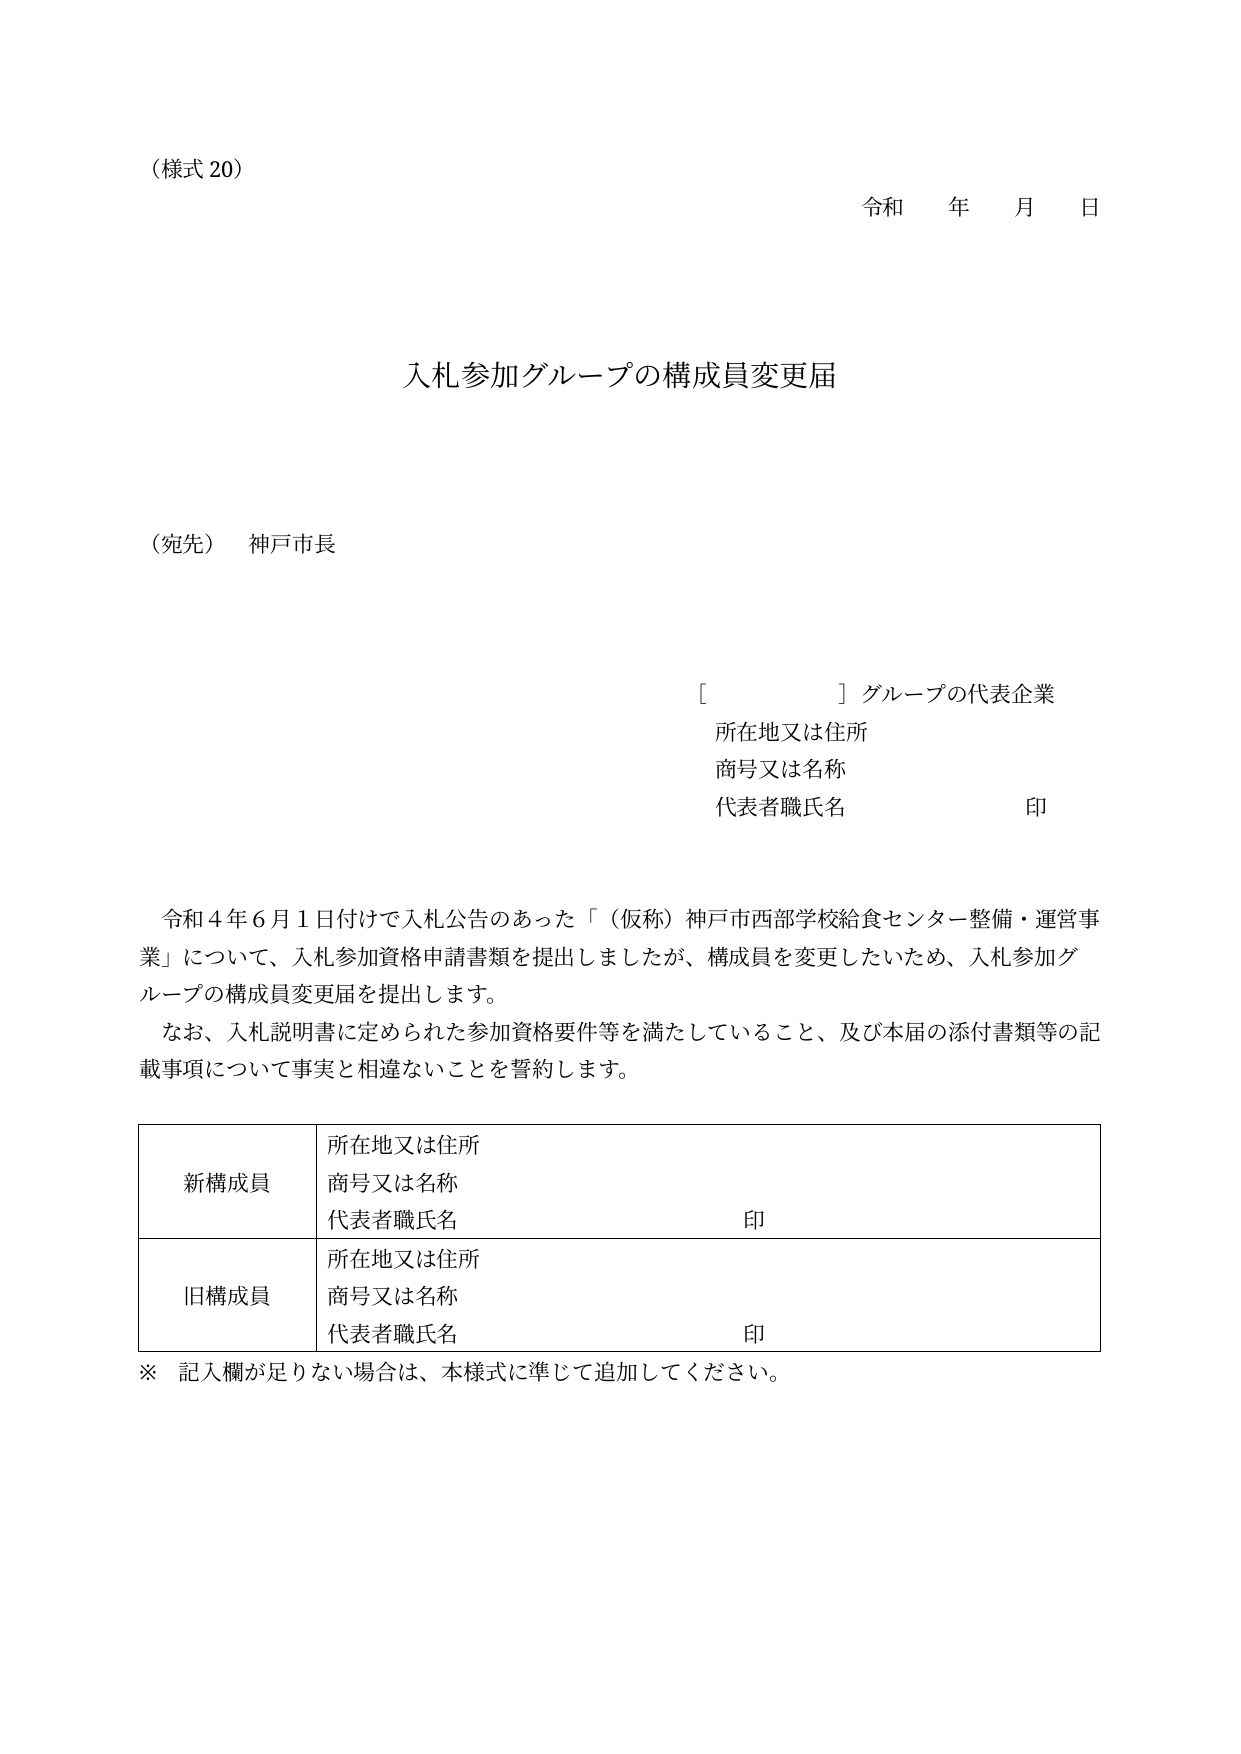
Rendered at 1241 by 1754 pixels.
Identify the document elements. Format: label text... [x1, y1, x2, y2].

text ［ ］グループの代表企業 [139, 674, 1101, 712]
text 所在地又は住所 [139, 712, 1101, 749]
table_cell 旧構成員 [139, 1239, 316, 1351]
table_header 新構成員 [139, 1125, 316, 1238]
table_cell 所在地又は住所 商号又は名称 代表者職氏名 印 [317, 1239, 1100, 1351]
text （様式） [139, 149, 1101, 187]
text ※ 記入欄が足りない場合は、本様式に準じて追加してください。 [139, 1352, 1101, 1390]
text （宛先） 神戸市長 [139, 524, 1101, 562]
text なお、入札説明書に定められた参加資格要件等を満たしていること、及び本届の添付書類等の記載事項について事実と相違ないことを誓約します。 [139, 1012, 1101, 1087]
text 商号又は名称 [139, 749, 1101, 787]
text 代表者職氏名 印 [139, 787, 1101, 824]
text 令和４年６月１日付けで入札公告のあった「（仮称）神戸市西部学校給食センター整備・運営事業」について、入札参加資格申請書類を提出しましたが、構成員を変更したいため、入札参加グループの構成員変更届を提出します。 [139, 899, 1101, 1012]
table_header 所在地又は住所 商号又は名称 代表者職氏名 印 [317, 1125, 1100, 1238]
text 入札参加グループの構成員変更届 [139, 337, 1101, 412]
text 令和 年 月 日 [139, 187, 1101, 224]
